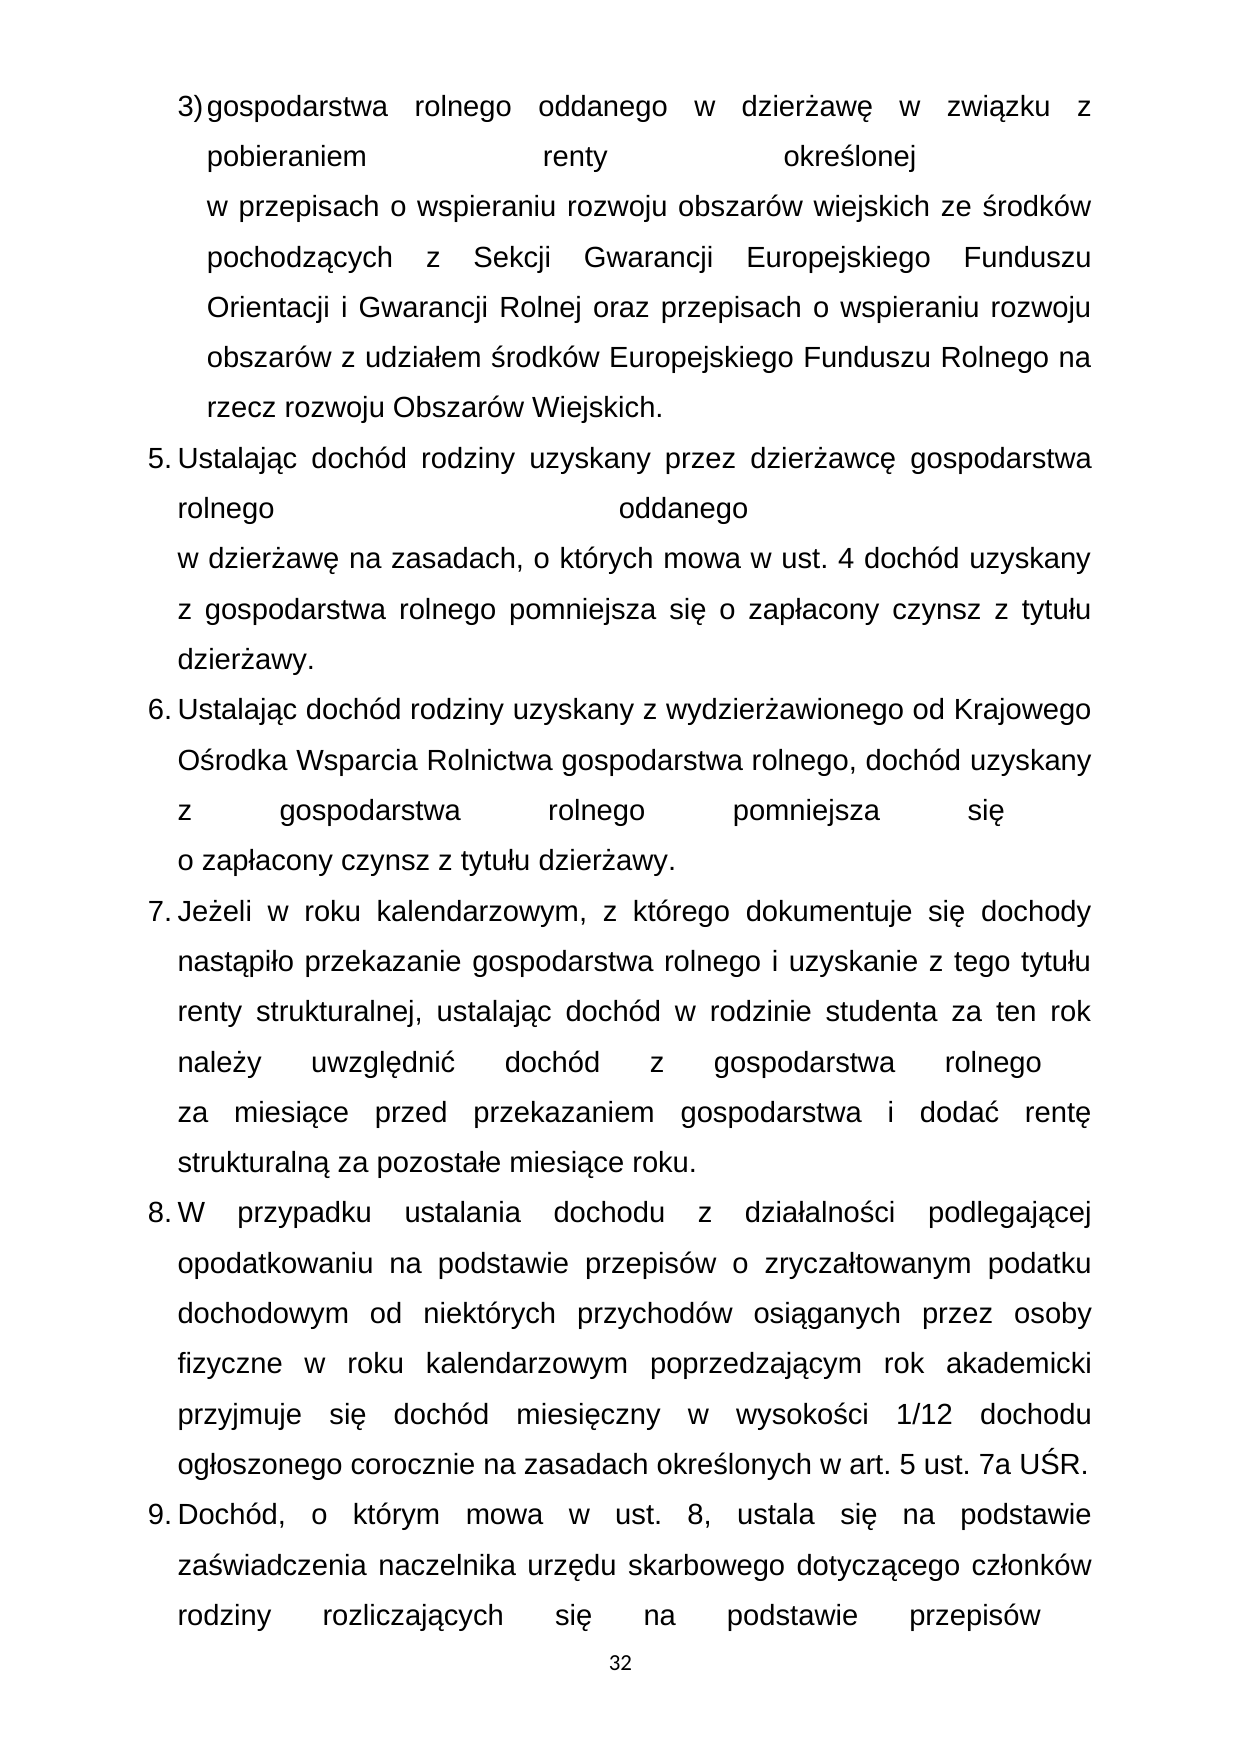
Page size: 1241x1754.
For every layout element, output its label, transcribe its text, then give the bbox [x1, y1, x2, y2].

list Ustalając dochód rodziny uzyskany przez dzierżawcę gospodarstwa rolnego oddanego w dzierżawę na zasadach, o których mowa w ust. 4 dochód uzyskany z gospodarstwa rolnego pomniejsza się o zapłacony czynsz z tytułu dzierżawy. [148, 441, 1093, 676]
list Jeżeli w roku kalendarzowym, z którego dokumentuje się dochody nastąpiło przekazanie gospodarstwa rolnego i uzyskanie z tego tytułu renty strukturalnej, ustalając dochód w rodzinie studenta za ten rok należy uwzględnić dochód z gospodarstwa rolnego za miesiące przed przekazaniem gospodarstwa i dodać rentę strukturalną za pozostałe miesiące roku. [148, 894, 1093, 1179]
list W przypadku ustalania dochodu z działalności podlegającej opodatkowaniu na podstawie przepisów o zryczałtowanym podatku dochodowym od niektórych przychodów osiąganych przez osoby fizyczne w roku kalendarzowym poprzedzającym rok akademicki przyjmuje się dochód miesięczny w wysokości 1/12 dochodu ogłoszonego corocznie na zasadach określonych w art. 5 ust. 7a UŚR. [148, 1196, 1093, 1481]
list gospodarstwa rolnego oddanego w dzierżawę w związku z pobieraniem renty określonej w przepisach o wspieraniu rozwoju obszarów wiejskich ze środków pochodzących z Sekcji Gwarancji Europejskiego Funduszu Orientacji i Gwarancji Rolnej oraz przepisach o wspieraniu rozwoju obszarów z udziałem środków Europejskiego Funduszu Rolnego na rzecz rozwoju Obszarów Wiejskich. [177, 89, 1093, 424]
list Ustalając dochód rodziny uzyskany z wydzierżawionego od Krajowego Ośrodka Wsparcia Rolnictwa gospodarstwa rolnego, dochód uzyskany z gospodarstwa rolnego pomniejsza się o zapłacony czynsz z tytułu dzierżawy. [148, 692, 1093, 877]
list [148, 1497, 1093, 1632]
